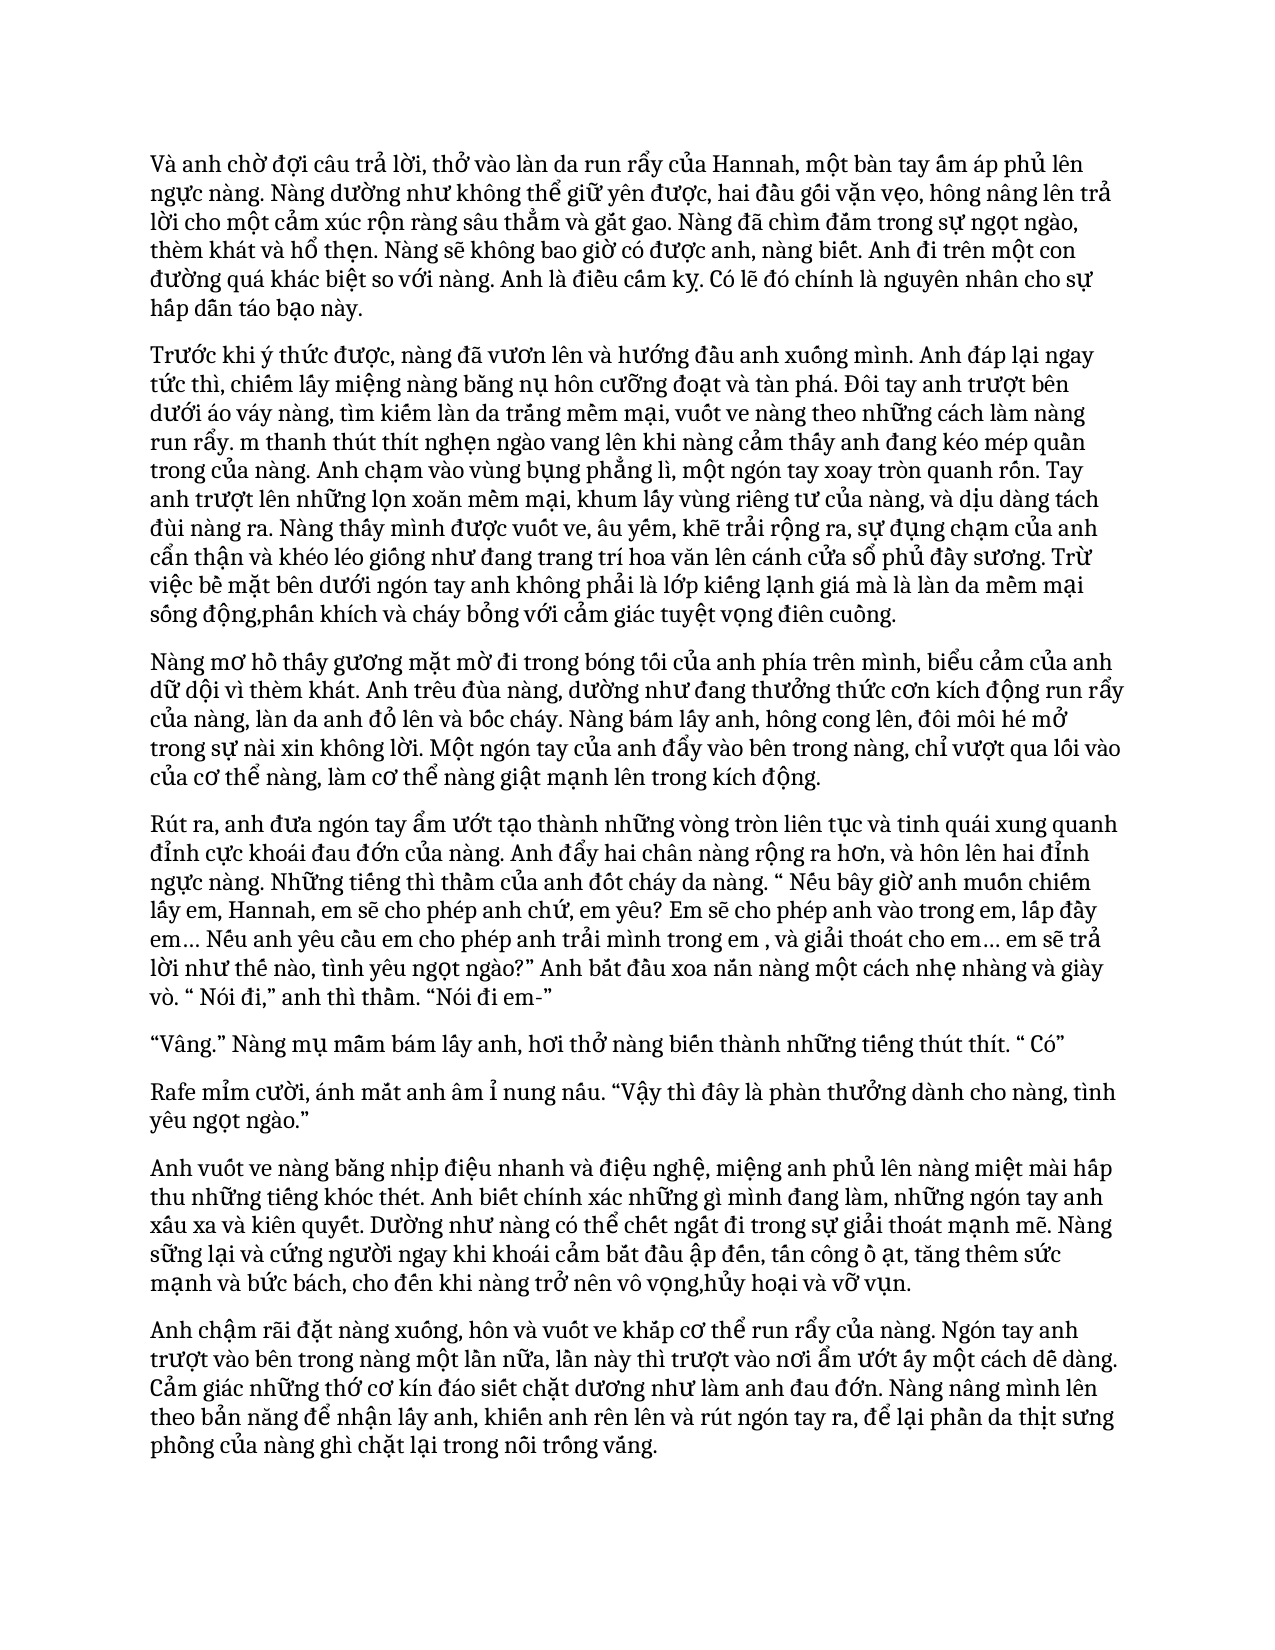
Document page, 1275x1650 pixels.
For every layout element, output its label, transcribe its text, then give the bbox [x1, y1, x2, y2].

text Rút ra, anh đưa ngón tay ẩm ướt tạo thành những vòng tròn liên tục và tinh quái xung quanh đỉnh cực khoái đau đớn của nàng. Anh đẩy hai chân nàng rộng ra hơn, và hôn lên hai đỉnh ngực nàng. Những tiếng thì thầm của anh đốt cháy da nàng. “ Nếu bây giờ anh muốn chiếm lấy em, Hannah, em sẽ cho phép anh chứ, em yêu? Em sẽ cho phép anh vào trong em, lấp đầy em… Nếu anh yêu cầu em cho phép anh trải mình trong em , và giải thoát cho em… em sẽ trả lời như thế nào, tình yêu ngọt ngào?” Anh bắt đầu xoa nắn nàng một cách nhẹ nhàng và giày vò. “ Nói đi,” anh thì thầm. “Nói đi em-” [150, 810, 1125, 1011]
text “Vâng.” Nàng mụ mẫm bám lấy anh, hơi thở nàng biến thành những tiếng thút thít. “ Có” [150, 1030, 1125, 1059]
text Rafe mỉm cười, ánh mắt anh âm ỉ nung nấu. “Vậy thì đây là phàn thưởng dành cho nàng, tình yêu ngọt ngào.” [150, 1077, 1125, 1135]
text Và anh chờ đợi câu trả lời, thở vào làn da run rẩy của Hannah, một bàn tay ấm áp phủ lên ngực nàng. Nàng dường như không thể giữ yên được, hai đầu gối vặn vẹo, hông nâng lên trả lời cho một cảm xúc rộn ràng sâu thẳm và gắt gao. Nàng đã chìm đắm trong sự ngọt ngào, thèm khát và hổ thẹn. Nàng sẽ không bao giờ có được anh, nàng biết. Anh đi trên một con đường quá khác biệt so với nàng. Anh là điều cấm kỵ. Có lẽ đó chính là nguyên nhân cho sự hấp dẫn táo bạo này. [150, 150, 1125, 322]
text Nàng mơ hồ thấy gương mặt mờ đi trong bóng tối của anh phía trên mình, biểu cảm của anh dữ dội vì thèm khát. Anh trêu đùa nàng, dường như đang thưởng thức cơn kích động run rẩy của nàng, làn da anh đỏ lên và bốc cháy. Nàng bám lấy anh, hông cong lên, đôi môi hé mở trong sự nài xin không lời. Một ngón tay của anh đẩy vào bên trong nàng, chỉ vượt qua lối vào của cơ thể nàng, làm cơ thể nàng giật mạnh lên trong kích động. [150, 647, 1125, 791]
text Trước khi ý thức được, nàng đã vươn lên và hướng đầu anh xuống mình. Anh đáp lại ngay tức thì, chiếm lấy miệng nàng bằng nụ hôn cưỡng đoạt và tàn phá. Đôi tay anh trượt bên dưới áo váy nàng, tìm kiếm làn da trắng mềm mại, vuốt ve nàng theo những cách làm nàng run rẩy. m thanh thút thít nghẹn ngào vang lên khi nàng cảm thấy anh đang kéo mép quần trong của nàng. Anh chạm vào vùng bụng phẳng lì, một ngón tay xoay tròn quanh rốn. Tay anh trượt lên những lọn xoăn mềm mại, khum lấy vùng riêng tư của nàng, và dịu dàng tách đùi nàng ra. Nàng thấy mình được vuốt ve, âu yếm, khẽ trải rộng ra, sự đụng chạm của anh cẩn thận và khéo léo giống như đang trang trí hoa văn lên cánh cửa sổ phủ đầy sương. Trừ việc bề mặt bên dưới ngón tay anh không phải là lớp kiếng lạnh giá mà là làn da mềm mại sống động,phấn khích và cháy bỏng với cảm giác tuyệt vọng điên cuồng. [150, 341, 1125, 629]
text Anh vuốt ve nàng bằng nhịp điệu nhanh và điệu nghệ, miệng anh phủ lên nàng miệt mài hấp thu những tiếng khóc thét. Anh biết chính xác những gì mình đang làm, những ngón tay anh xấu xa và kiên quyết. Dường như nàng có thể chết ngất đi trong sự giải thoát mạnh mẽ. Nàng sững lại và cứng người ngay khi khoái cảm bắt đầu ập đến, tấn công ồ ạt, tăng thêm sức mạnh và bức bách, cho đến khi nàng trở nên vô vọng,hủy hoại và vỡ vụn. [150, 1154, 1125, 1297]
text Anh chậm rãi đặt nàng xuống, hôn và vuốt ve khắp cơ thể run rẩy của nàng. Ngón tay anh trượt vào bên trong nàng một lần nữa, lần này thì trượt vào nơi ẩm ướt ấy một cách dễ dàng. Cảm giác những thớ cơ kín đáo siết chặt dương như làm anh đau đớn. Nàng nâng mình lên theo bản năng để nhận lấy anh, khiến anh rên lên và rút ngón tay ra, để lại phần da thịt sưng phồng của nàng ghì chặt lại trong nỗi trống vắng. [150, 1316, 1125, 1460]
